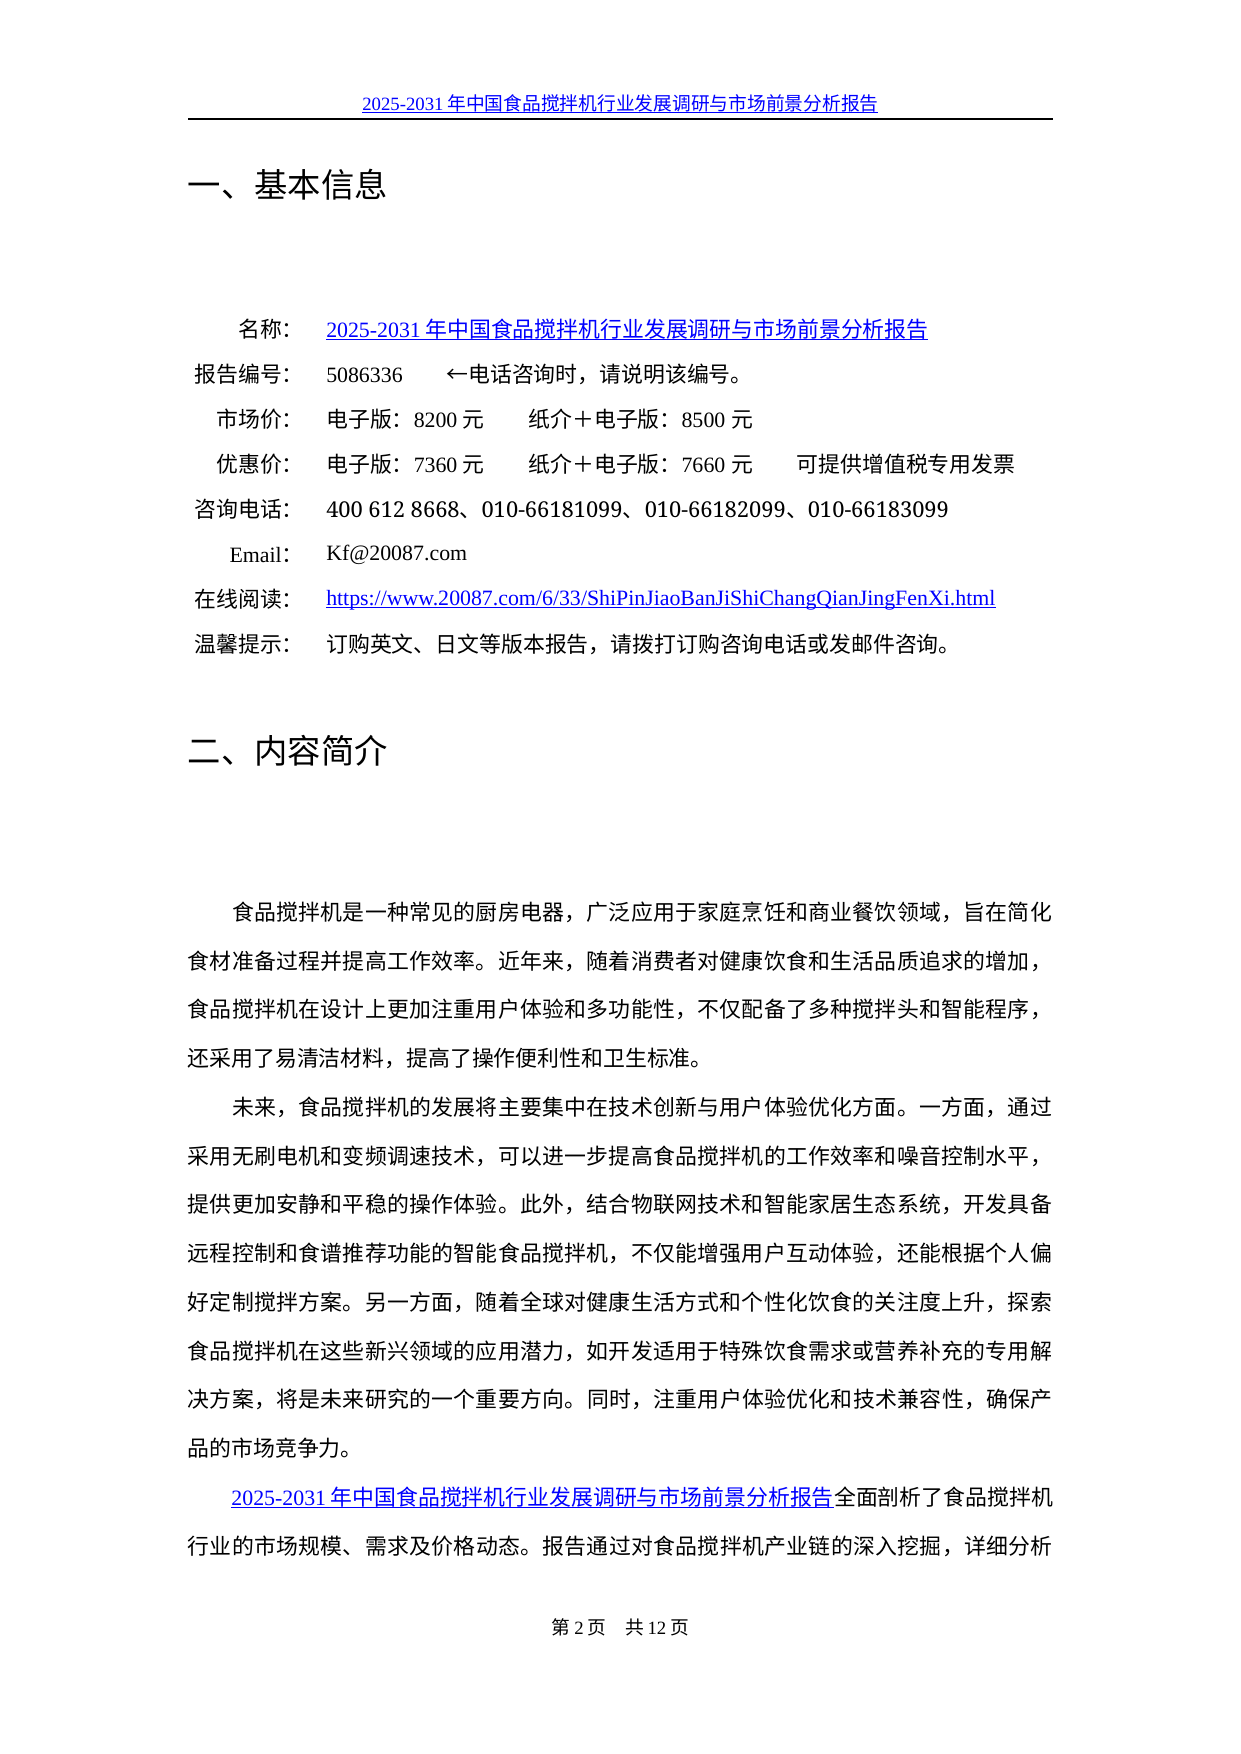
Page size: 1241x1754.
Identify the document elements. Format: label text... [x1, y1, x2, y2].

table_cell 在线阅读： [167, 582, 315, 627]
table_cell 温馨提示： [167, 627, 315, 672]
table_header 名称： [167, 312, 315, 357]
table_cell 电子版：8200 元 纸介＋电子版：8500 元 [315, 402, 1073, 447]
table_cell 电子版：7360 元 纸介＋电子版：7660 元 可提供增值税专用发票 [315, 447, 1073, 492]
table_cell 优惠价： [167, 447, 315, 492]
table_cell 5086336 ←电话咨询时，请说明该编号。 [315, 357, 1073, 402]
table_cell 市场价： [167, 402, 315, 447]
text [187, 894, 1053, 1561]
table_cell 订购英文、日文等版本报告，请拨打订购咨询电话或发邮件咨询。 [315, 627, 1073, 672]
table_cell Kf@20087.com [315, 537, 1073, 582]
table_cell [315, 582, 1073, 627]
title 二、内容简介 [187, 717, 1053, 782]
table_header 2025-2031年中国食品搅拌机行业发展调研与市场前景分析报告 [315, 312, 1073, 357]
table_cell 咨询电话： [167, 492, 315, 537]
table_cell Email： [167, 537, 315, 582]
table_cell 报告编号： [167, 357, 315, 402]
table_cell 400 612 8668、010-66181099、010-66182099、010-66183099 [315, 492, 1073, 537]
title 一、基本信息 [187, 150, 1053, 215]
